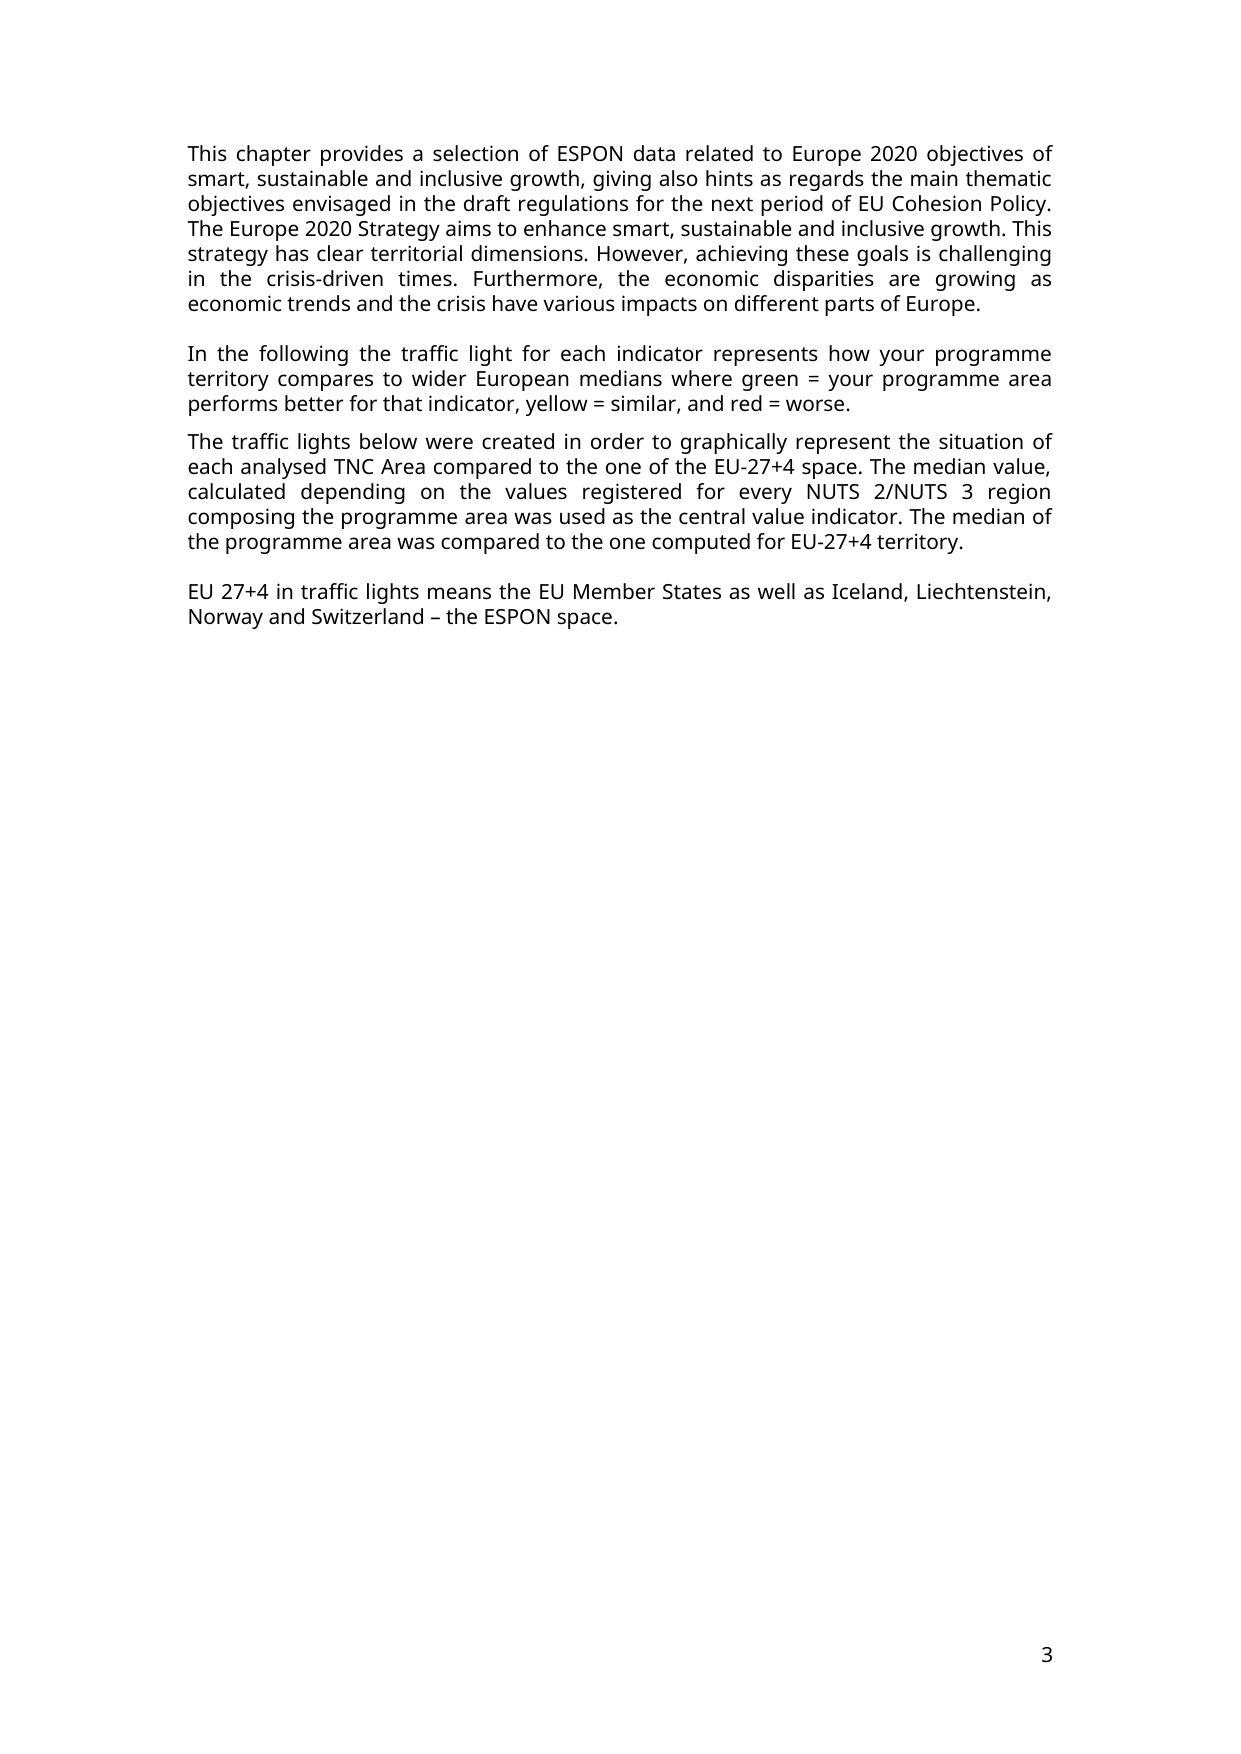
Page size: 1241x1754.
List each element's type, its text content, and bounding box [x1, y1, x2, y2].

text The traffic lights below were created in order to graphically represent the situation of each analysed TNC Area compared to the one of the EU-27+4 space. The median value, calculated depending on the values registered for every NUTS 2/NUTS 3 region composing the programme area was used as the central value indicator. The median of the programme area was compared to the one computed for EU-27+4 territory. [187, 429, 1053, 554]
text This chapter provides a selection of ESPON data related to Europe 2020 objectives of smart, sustainable and inclusive growth, giving also hints as regards the main thematic objectives envisaged in the draft regulations for the next period of EU Cohesion Policy. The Europe 2020 Strategy aims to enhance smart, sustainable and inclusive growth. This strategy has clear territorial dimensions. However, achieving these goals is challenging in the crisis-driven times. Furthermore, the economic disparities are growing as economic trends and the crisis have various impacts on different parts of Europe. [187, 142, 1053, 317]
text In the following the traffic light for each indicator represents how your programme territory compares to wider European medians where green = your programme area performs better for that indicator, yellow = similar, and red = worse. [187, 342, 1053, 417]
text EU 27+4 in traffic lights means the EU Member States as well as Iceland, Liechtenstein, Norway and Switzerland – the ESPON space. [187, 579, 1053, 629]
